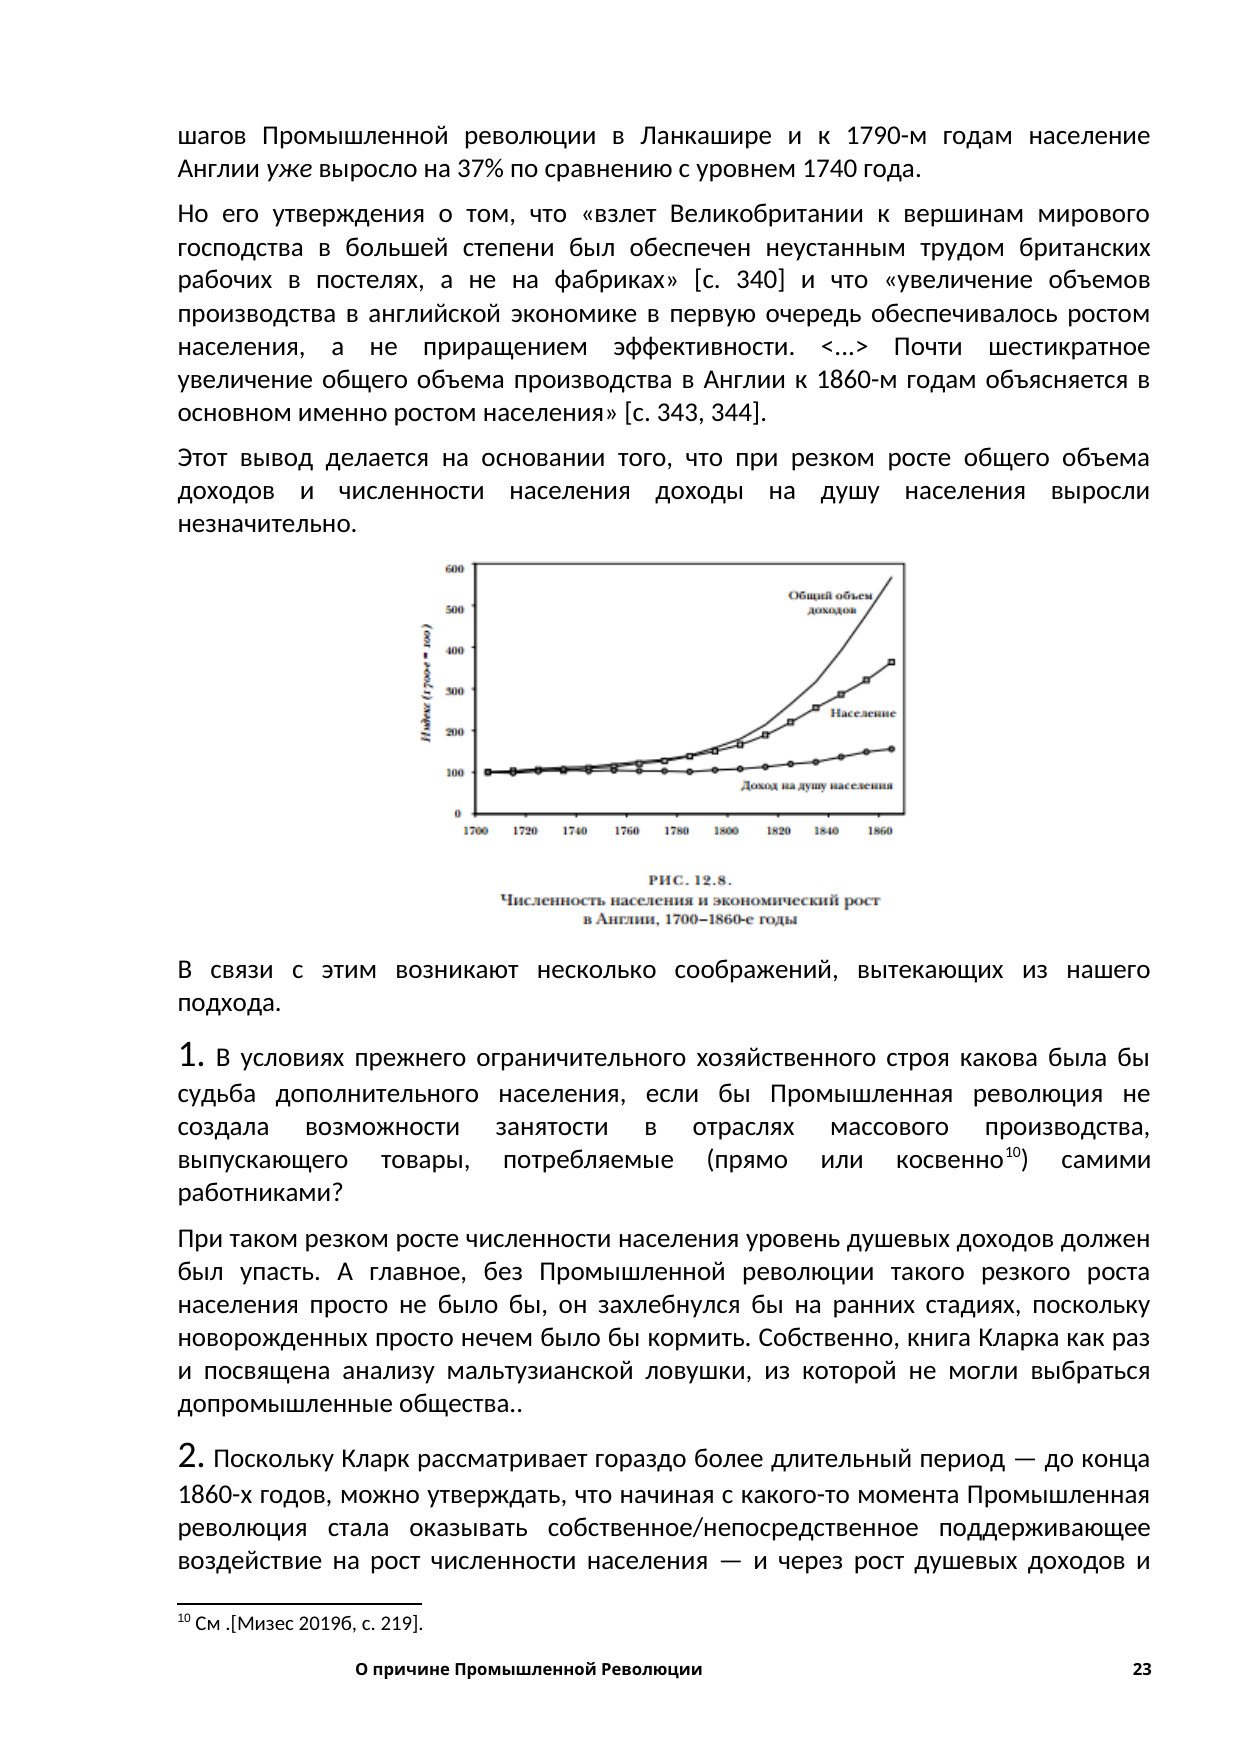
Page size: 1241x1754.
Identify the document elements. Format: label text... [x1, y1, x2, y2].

text При таком резком росте численности населения уровень душевых доходов должен был упасть. А главное, без Промышленной революции такого резкого роста населения просто не было бы, он захлебнулся бы на ранних стадиях, поскольку новорожденных просто нечем было бы кормить. Собственно, книга Кларка как раз и посвящена анализу мальтузианской ловушки, из которой не могли выбраться допромышленные общества.. [177, 1221, 1152, 1419]
picture [407, 551, 922, 940]
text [177, 118, 1152, 184]
text 1. В условиях прежнего ограничительного хозяйственного строя какова была бы судьба дополнительного населения, если бы Промышленная революция не создала возможности занятости в отраслях массового производства, выпускающего товары, потребляемые (прямо или косвенно) самими работниками? [177, 1030, 1152, 1208]
text Этот вывод делается на основании того, что при резком росте общего объема доходов и численности населения доходы на душу населения выросли незначительно. [177, 440, 1152, 539]
text Но его утверждения о том, что «взлет Великобритании к вершинам мирового господства в большей степени был обеспечен неустанным трудом британских рабочих в постелях, а не на фабриках» [с. 340] и что «увеличение объемов производства в английской экономике в первую очередь обеспечивалось ростом населения, а не приращением эффективности. <...> Почти шестикратное увеличение общего объема производства в Англии к 1860-м годам объясняется в основном именно ростом населения» [с. 343, 344]. [177, 197, 1152, 428]
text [177, 1431, 1152, 1576]
text В связи с этим возникают несколько соображений, вытекающих из нашего подхода. [177, 952, 1152, 1018]
